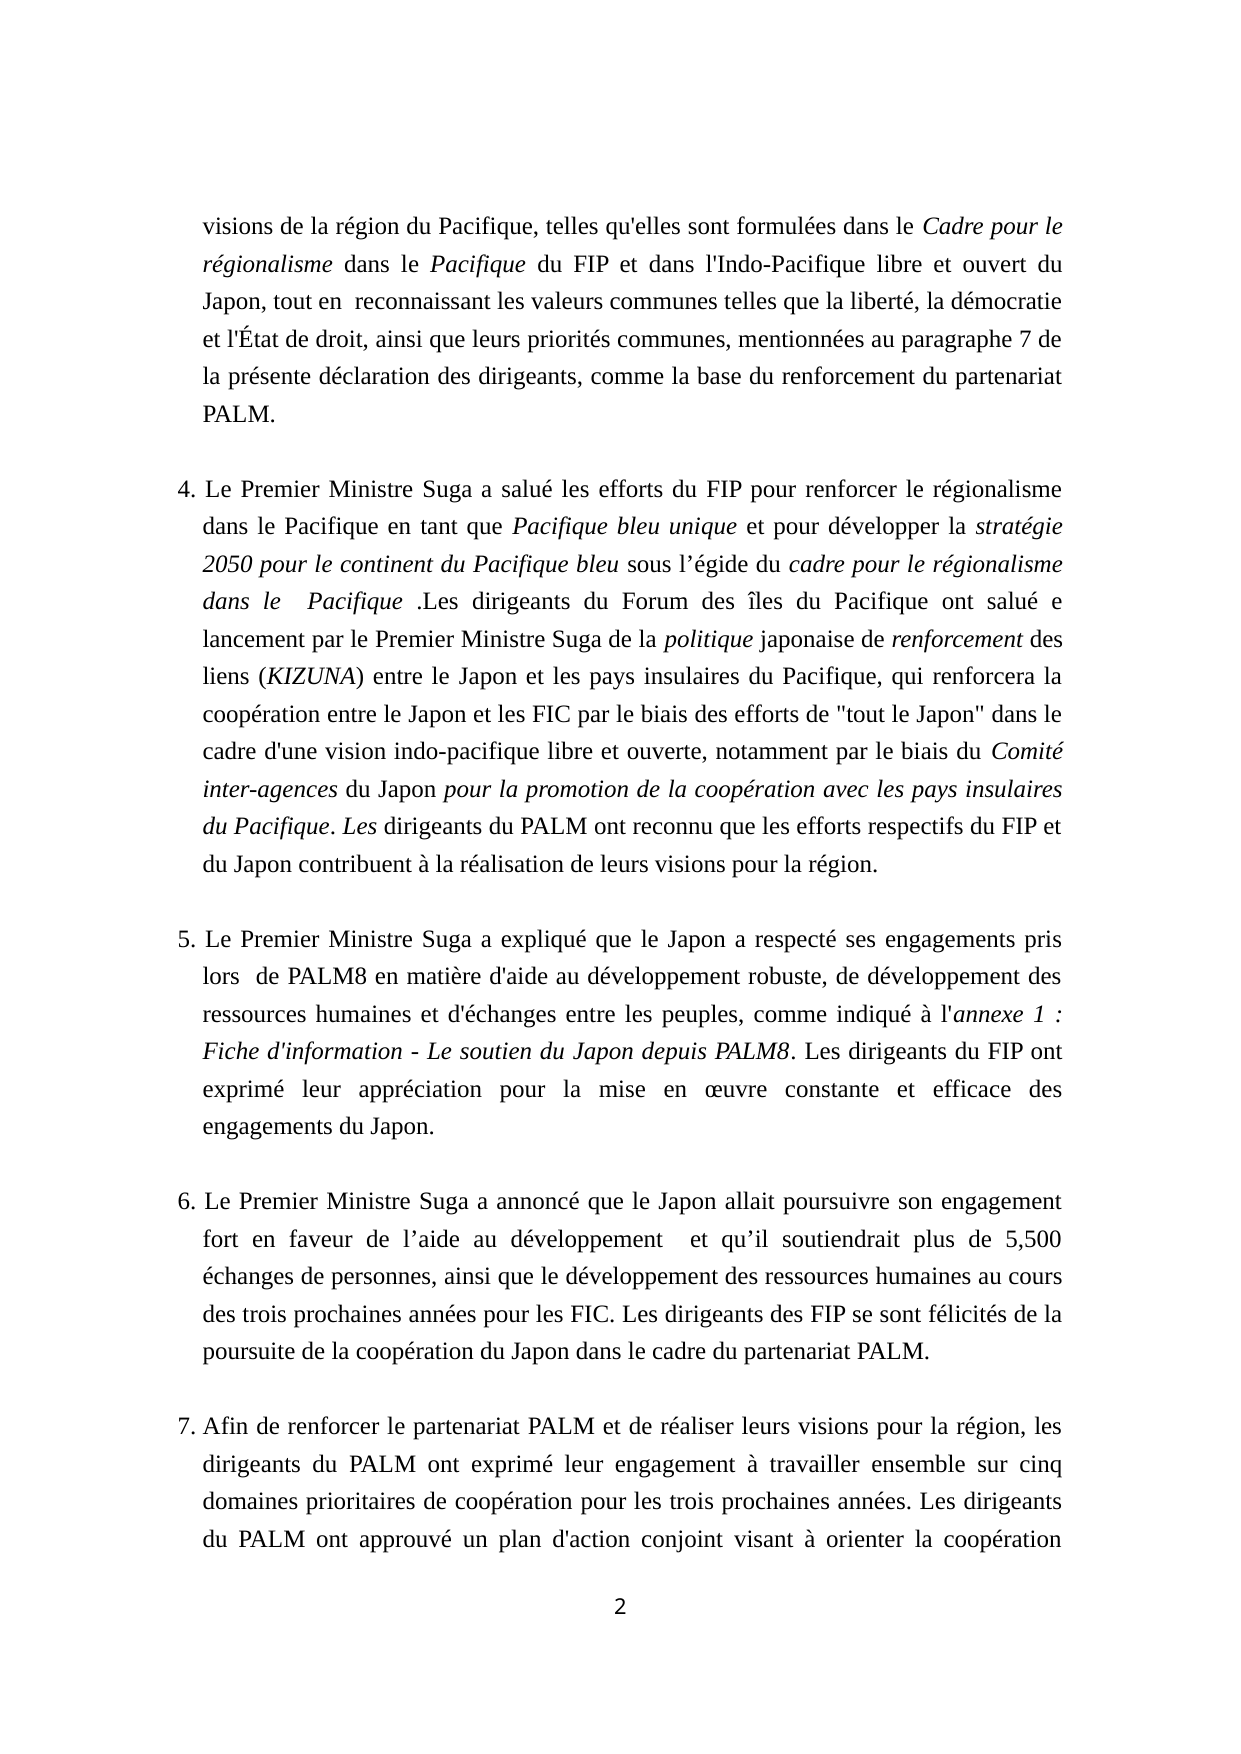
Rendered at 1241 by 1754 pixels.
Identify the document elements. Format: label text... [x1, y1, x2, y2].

text 4. Le Premier Ministre Suga a salué les efforts du FIP pour renforcer le régionalisme dans le Pacifique en tant que Pacifique bleu unique et pour développer la stratégie 2050 pour le continent du Pacifique bleu sous l’égide du cadre pour le régionalisme dans le Pacifique .Les dirigeants du Forum des îles du Pacifique ont salué e lancement par le Premier Ministre Suga de la politique japonaise de renforcement des liens (KIZUNA) entre le Japon et les pays insulaires du Pacifique, qui renforcera la coopération entre le Japon et les FIC par le biais des efforts de "tout le Japon" dans le cadre d'une vision indo-pacifique libre et ouverte, notamment par le biais du Comité inter-agences du Japon pour la promotion de la coopération avec les pays insulaires du Pacifique. Les dirigeants du PALM ont reconnu que les efforts respectifs du FIP et du Japon contribuent à la réalisation de leurs visions pour la région. [177, 469, 1063, 882]
text 6. Le Premier Ministre Suga a annoncé que le Japon allait poursuivre son engagement fort en faveur de l’aide au développement et qu’il soutiendrait plus de 5,500 échanges de personnes, ainsi que le développement des ressources humaines au cours des trois prochaines années pour les FIC. Les dirigeants des FIP se sont félicités de la poursuite de la coopération du Japon dans le cadre du partenariat PALM. [177, 1182, 1063, 1369]
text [177, 207, 1063, 432]
text 5. Le Premier Ministre Suga a expliqué que le Japon a respecté ses engagements pris lors de PALM8 en matière d'aide au développement robuste, de développement des ressources humaines et d'échanges entre les peuples, comme indiqué à l'annexe 1 : Fiche d'information - Le soutien du Japon depuis PALM8. Les dirigeants du FIP ont exprimé leur appréciation pour la mise en œuvre constante et efficace des engagements du Japon. [177, 919, 1063, 1144]
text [177, 1407, 1063, 1557]
